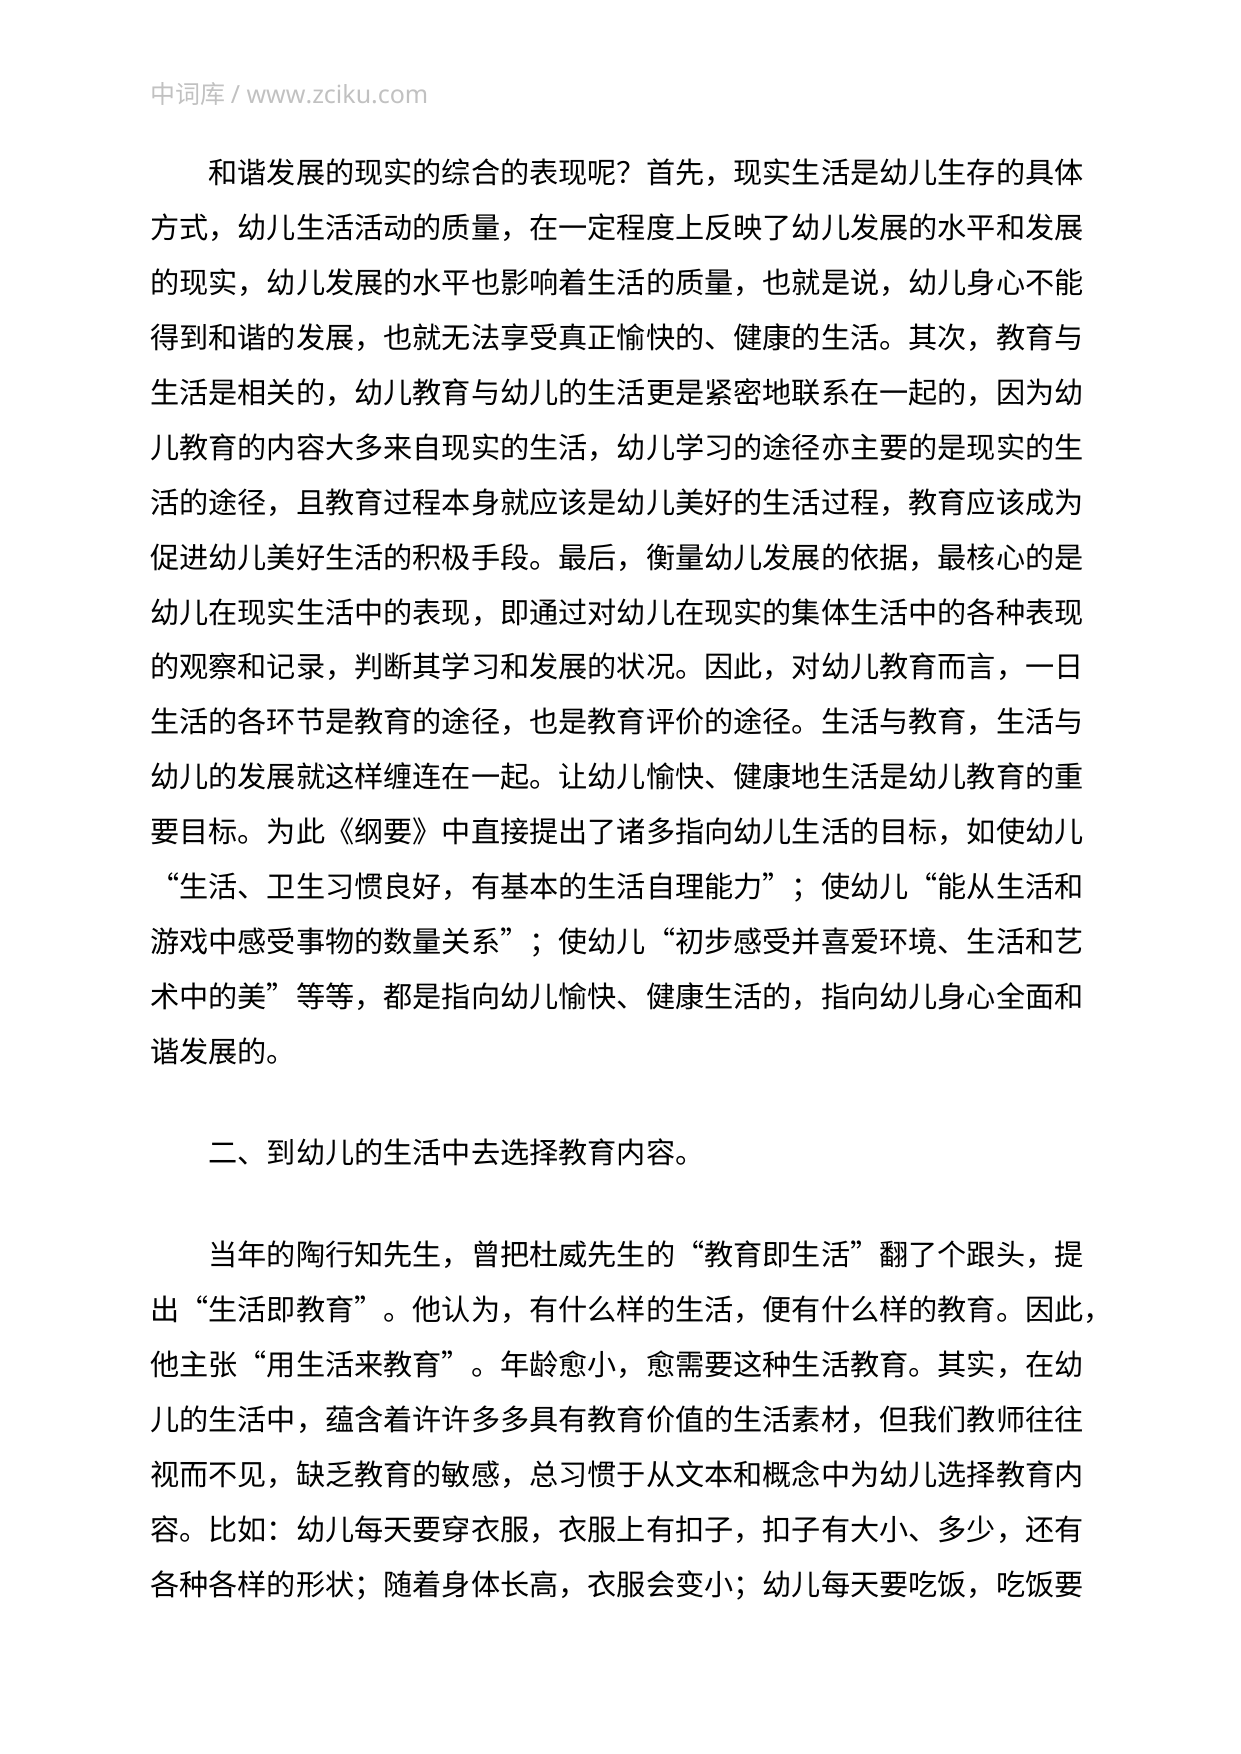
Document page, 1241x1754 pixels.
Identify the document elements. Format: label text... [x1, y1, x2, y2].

text 和谐发展的现实的综合的表现呢？首先，现实生活是幼儿生存的具体方式，幼儿生活活动的质量，在一定程度上反映了幼儿发展的水平和发展的现实，幼儿发展的水平也影响着生活的质量，也就是说，幼儿身心不能得到和谐的发展，也就无法享受真正愉快的、健康的生活。其次，教育与生活是相关的，幼儿教育与幼儿的生活更是紧密地联系在一起的，因为幼儿教育的内容大多来自现实的生活，幼儿学习的途径亦主要的是现实的生活的途径，且教育过程本身就应该是幼儿美好的生活过程，教育应该成为促进幼儿美好生活的积极手段。最后，衡量幼儿发展的依据，最核心的是幼儿在现实生活中的表现，即通过对幼儿在现实的集体生活中的各种表现的观察和记录，判断其学习和发展的状况。因此，对幼儿教育而言，一日生活的各环节是教育的途径，也是教育评价的途径。生活与教育，生活与幼儿的发展就这样缠连在一起。让幼儿愉快、健康地生活是幼儿教育的重要目标。为此《纲要》中直接提出了诸多指向幼儿生活的目标，如使幼儿“生活、卫生习惯良好，有基本的生活自理能力”；使幼儿“能从生活和游戏中感受事物的数量关系”；使幼儿“初步感受并喜爱环境、生活和艺术中的美”等等，都是指向幼儿愉快、健康生活的，指向幼儿身心全面和谐发展的。 [150, 150, 1090, 1071]
text 二、到幼儿的生活中去选择教育内容。 [150, 1130, 1090, 1172]
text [150, 1232, 1090, 1603]
